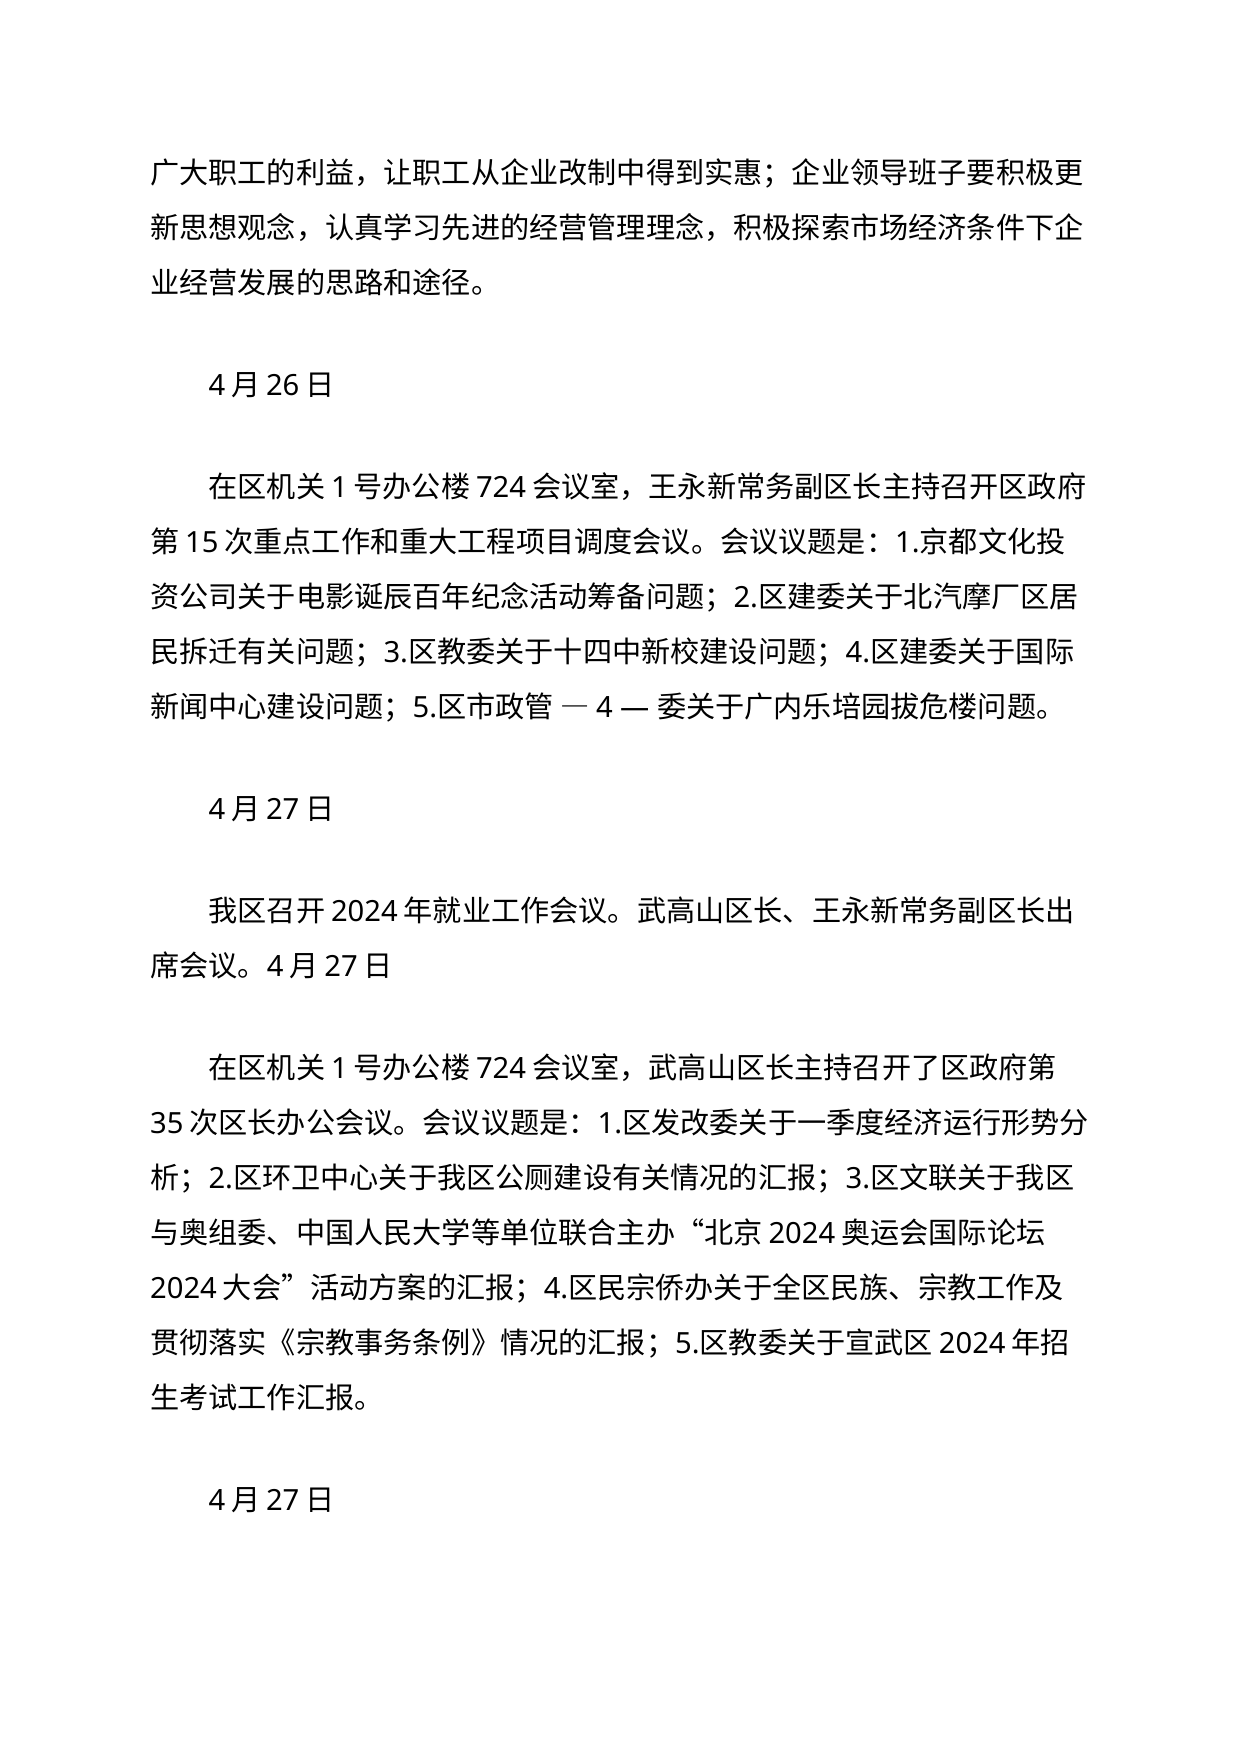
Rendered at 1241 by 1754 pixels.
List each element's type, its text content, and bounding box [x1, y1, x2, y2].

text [150, 150, 1090, 302]
text 4月27日 [150, 1476, 1090, 1519]
text 4月27日 [150, 786, 1090, 828]
text 在区机关1号办公楼724会议室，王永新常务副区长主持召开区政府第15次重点工作和重大工程项目调度会议。会议议题是：1.京都文化投资公司关于电影诞辰百年纪念活动筹备问题；2.区建委关于北汽摩厂区居民拆迁有关问题；3.区教委关于十四中新校建设问题；4.区建委关于国际新闻中心建设问题；5.区市政管 — 4 — 委关于广内乐培园拔危楼问题。 [150, 463, 1090, 726]
text 在区机关1号办公楼724会议室，武高山区长主持召开了区政府第35次区长办公会议。会议议题是：1.区发改委关于一季度经济运行形势分析；2.区环卫中心关于我区公厕建设有关情况的汇报；3.区文联关于我区与奥组委、中国人民大学等单位联合主办“北京2024奥运会国际论坛2024大会”活动方案的汇报；4.区民宗侨办关于全区民族、宗教工作及贯彻落实《宗教事务条例》情况的汇报；5.区教委关于宣武区2024年招生考试工作汇报。 [150, 1044, 1090, 1417]
text 我区召开2024年就业工作会议。武高山区长、王永新常务副区长出席会议。4月27日 [150, 887, 1090, 985]
text 4月26日 [150, 362, 1090, 404]
